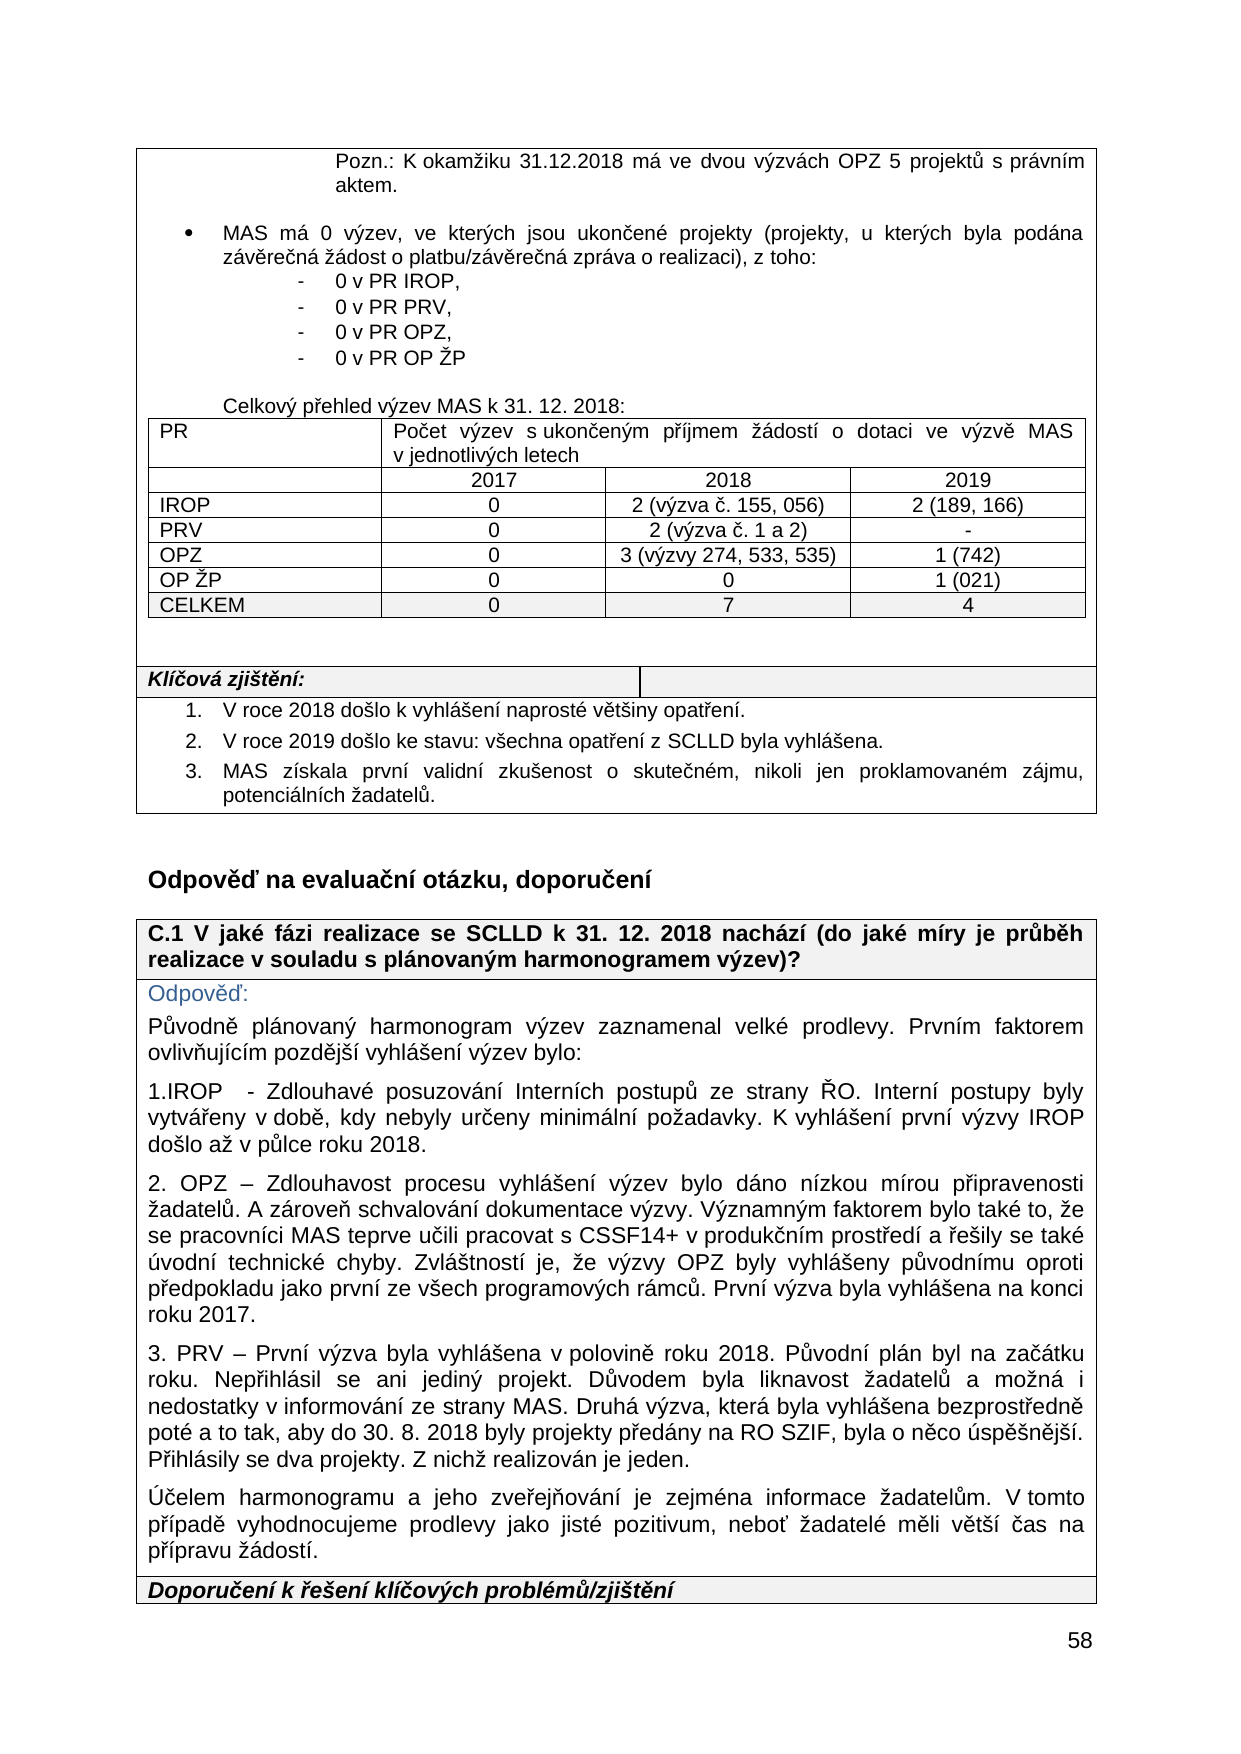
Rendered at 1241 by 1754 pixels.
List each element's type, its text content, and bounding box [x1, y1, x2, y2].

table_cell [641, 667, 1096, 697]
table_cell V roce 2018 došlo k vyhlášení naprosté většiny opatření. V roce 2019 došlo ke stavu: všechna opatření z SCLLD byla vyhlášena. MAS získala první validní zkušenost o skutečném, nikoli jen proklamovaném zájmu, potenciálních žadatelů. [137, 698, 1096, 813]
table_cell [137, 1577, 1096, 1603]
table_cell Klíčová zjištění: [137, 667, 639, 697]
table_cell Odpověď: Původně plánovaný harmonogram výzev zaznamenal velké prodlevy. Prvním faktorem ovlivňujícím pozdější vyhlášení výzev bylo: 1.IROP - Zdlouhavé posuzování Interních postupů ze strany ŘO. Interní postupy byly vytvářeny v době, kdy nebyly určeny minimální požadavky. K vyhlášení první výzvy IROP došlo až v půlce roku 2018. 2. OPZ – Zdlouhavost procesu vyhlášení výzev bylo dáno nízkou mírou připravenosti žadatelů. A zároveň schvalování dokumentace výzvy. Významným faktorem bylo také to, že se pracovníci MAS teprve učili pracovat s CSSF14+ v produkčním prostředí a řešily se také úvodní technické chyby. Zvláštností je, že výzvy OPZ byly vyhlášeny původnímu oproti předpokladu jako první ze všech programových rámců. První výzva byla vyhlášena na konci roku 2017. 3. PRV – První výzva byla vyhlášena v polovině roku 2018. Původní plán byl na začátku roku. Nepřihlásil se ani jediný projekt. Důvodem byla liknavost žadatelů a možná i nedostatky v informování ze strany MAS. Druhá výzva, která byla vyhlášena bezprostředně poté a to tak, aby do 30. 8. 2018 byly projekty předány na RO SZIF, byla o něco úspěšnější. Přihlásily se dva projekty. Z nichž realizován je jeden. Účelem harmonogramu a jeho zveřejňování je zejména informace žadatelům. V tomto případě vyhodnocujeme prodlevy jako jisté pozitivum, neboť žadatelé měli větší čas na přípravu žádostí. [137, 980, 1096, 1576]
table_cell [137, 149, 1096, 666]
table_header C.1 V jaké fázi realizace se SCLLD k 31. 12. 2018 nachází (do jaké míry je průběh realizace v souladu s plánovaným harmonogramem výzev)? [137, 920, 1096, 979]
subtitle Odpověď na evaluační otázku, doporučení [148, 865, 1093, 894]
